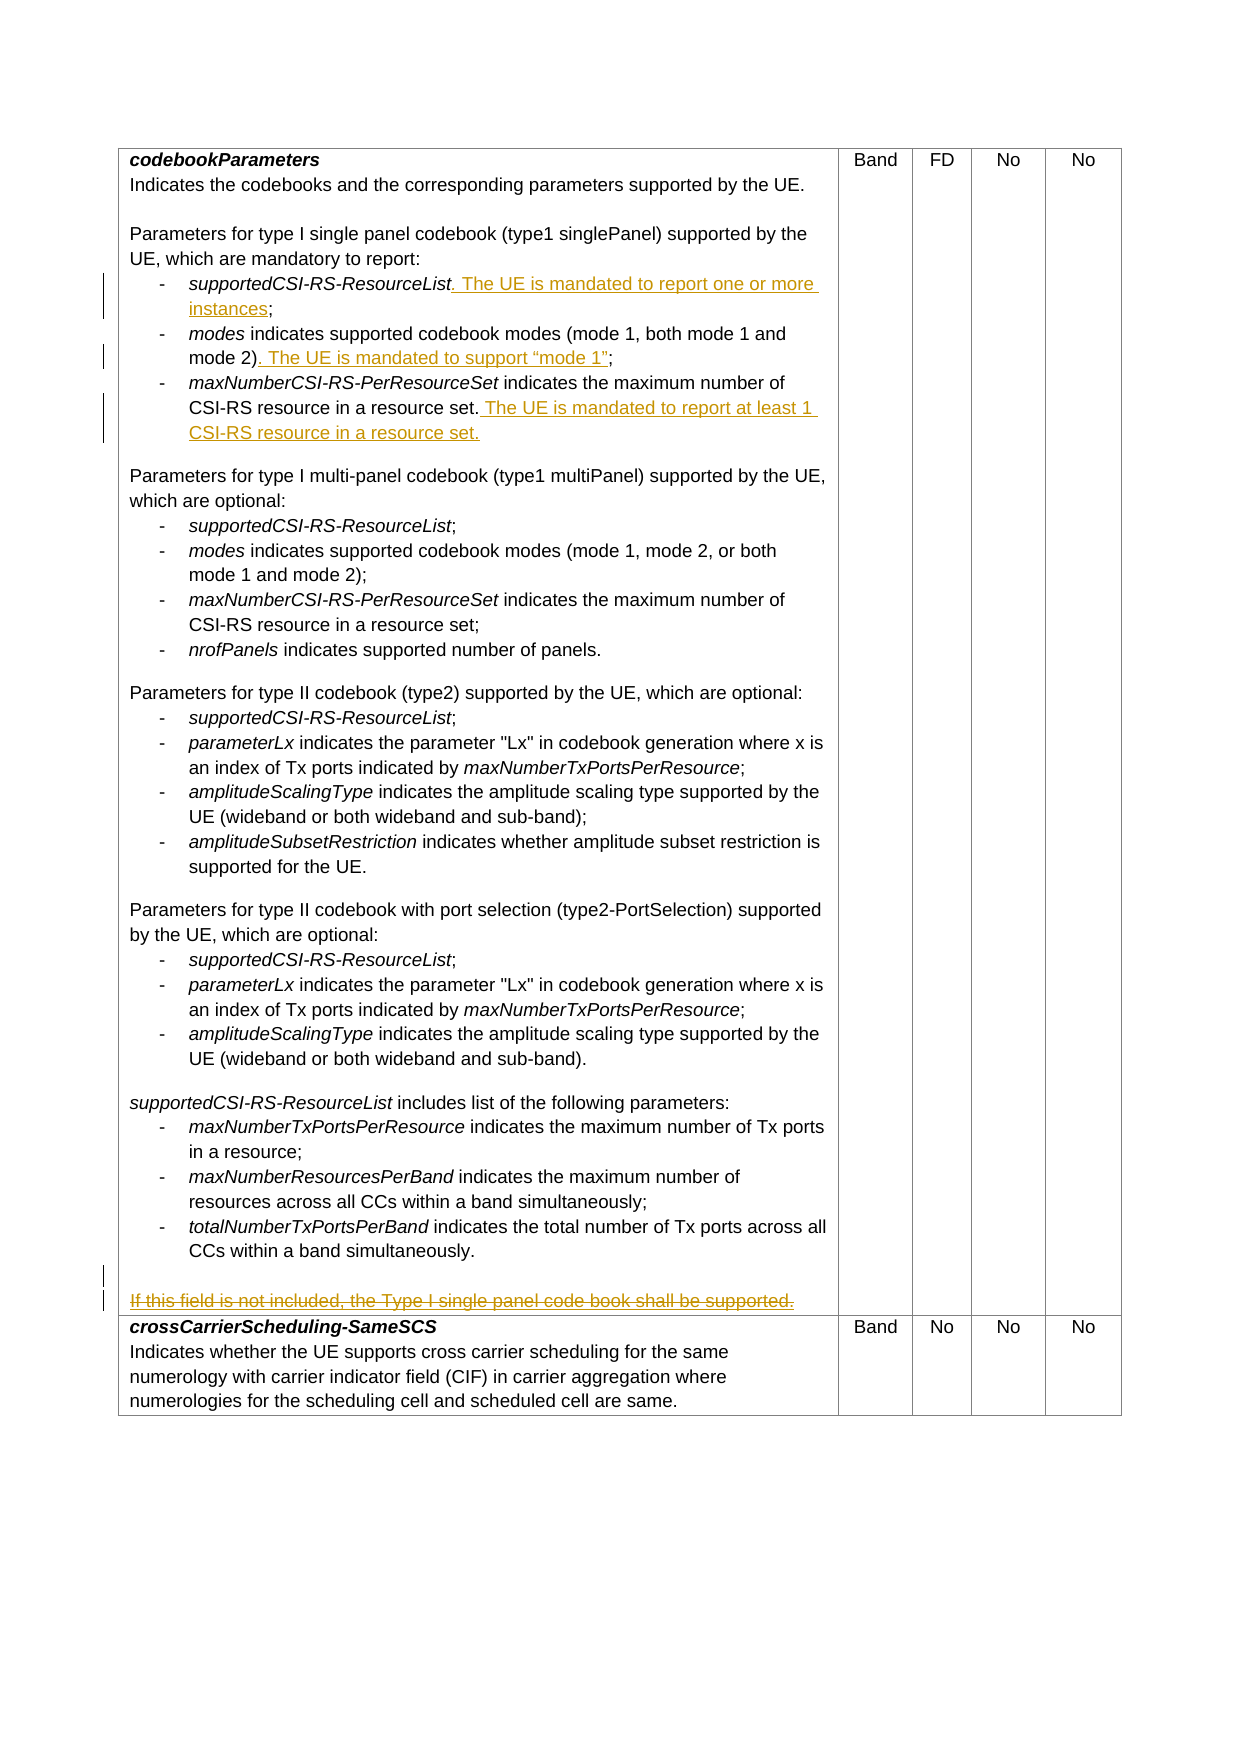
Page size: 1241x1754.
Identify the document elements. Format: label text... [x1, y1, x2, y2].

table_cell No [1046, 1316, 1121, 1415]
table_cell Band [839, 149, 912, 1315]
table_cell crossCarrierScheduling-SameSCS Indicates whether the UE supports cross carrier scheduling for the same numerology with carrier indicator field (CIF) in carrier aggregation where numerologies for the scheduling cell and scheduled cell are same. [119, 1316, 838, 1415]
table_cell No [913, 1316, 971, 1415]
table_cell Band [839, 1316, 912, 1415]
table_cell No [1046, 149, 1121, 1315]
table_cell FD [913, 149, 971, 1315]
table_cell No [972, 149, 1045, 1315]
table_cell codebookParameters Indicates the codebooks and the corresponding parameters supported by the UE. Parameters for type I single panel codebook (type1 singlePanel) supported by the UE, which are mandatory to report: - supportedCSI-RS-ResourceList; - modes indicates supported codebook modes (mode 1, both mode 1 and mode 2); - maxNumberCSI-RS-PerResourceSet indicates the maximum number of CSI-RS resource in a resource set. Parameters for type I multi-panel codebook (type1 multiPanel) supported by the UE, which are optional: - supportedCSI-RS-ResourceList; - modes indicates supported codebook modes (mode 1, mode 2, or both mode 1 and mode 2); - maxNumberCSI-RS-PerResourceSet indicates the maximum number of CSI-RS resource in a resource set; - nrofPanels indicates supported number of panels. Parameters for type II codebook (type2) supported by the UE, which are optional: - supportedCSI-RS-ResourceList; - parameterLx indicates the parameter "Lx" in codebook generation where x is an index of Tx ports indicated by maxNumberTxPortsPerResource; - amplitudeScalingType indicates the amplitude scaling type supported by the UE (wideband or both wideband and sub-band); - amplitudeSubsetRestriction indicates whether amplitude subset restriction is supported for the UE. Parameters for type II codebook with port selection (type2-PortSelection) supported by the UE, which are optional: - supportedCSI-RS-ResourceList; - parameterLx indicates the parameter "Lx" in codebook generation where x is an index of Tx ports indicated by maxNumberTxPortsPerResource; - amplitudeScalingType indicates the amplitude scaling type supported by the UE (wideband or both wideband and sub-band). supportedCSI-RS-ResourceList includes list of the following parameters: - maxNumberTxPortsPerResource indicates the maximum number of Tx ports in a resource; - maxNumberResourcesPerBand indicates the maximum number of resources across all CCs within a band simultaneously; - totalNumberTxPortsPerBand indicates the total number of Tx ports across all CCs within a band simultaneously. [119, 149, 838, 1315]
table_cell No [972, 1316, 1045, 1415]
